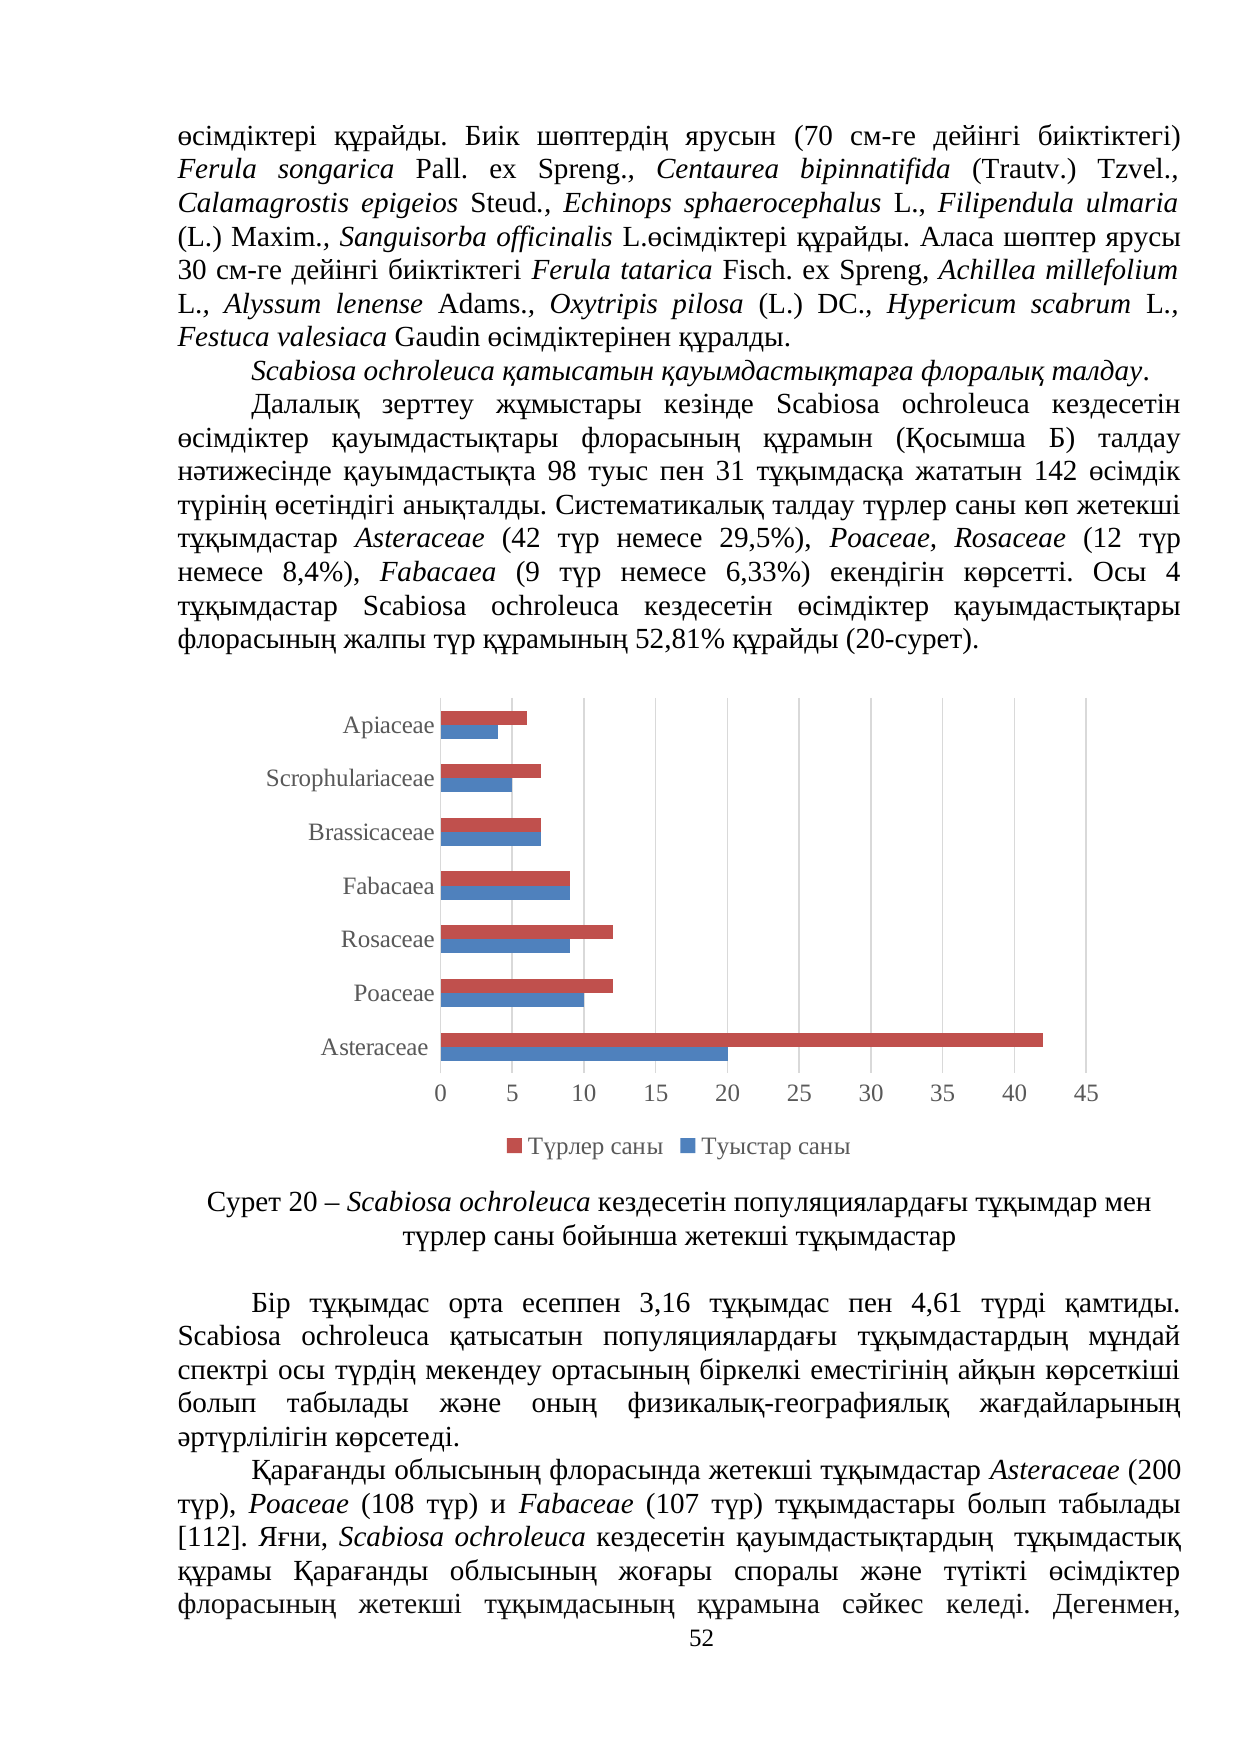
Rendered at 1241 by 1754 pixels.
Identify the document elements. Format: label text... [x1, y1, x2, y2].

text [177, 1452, 1181, 1620]
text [177, 118, 1181, 353]
text Далалық зерттеу жұмыстары кезінде Scabiosa ochroleuca кездесетін өсімдіктер қауымдастықтары флорасының құрамын (Қосымша Б) талдау нәтижесінде қауымдастықта 98 туыс пен 31 тұқымдасқа жататын 142 өсімдік түрінің өсетіндігі анықталды. Систематикалық талдау түрлер саны көп жетекші тұқымдастар Asteraceae (42 түр немесе 29,5%), Poaceae, Rosaceae (12 түр немесе 8,4%), Fabacaea (9 түр немесе 6,33%) екендігін көрсетті. Осы 4 тұқымдастар Scabiosa ochroleuca кездесетін өсімдіктер қауымдастықтары флорасының жалпы түр құрамының 52,81% құрайды (20-сурет). [177, 386, 1181, 655]
text Scabiosa ochroleuca қатысатын қауымдастықтарға флоралық талдау. [177, 353, 1181, 386]
text Сурет 20 ‒ Scabiosa ochroleuca кездесетін популяциялардағы тұқымдар мен түрлер саны бойынша жетекші тұқымдастар [177, 1184, 1181, 1251]
text Бір тұқымдас орта есеппен 3,16 тұқымдас пен 4,61 түрді қамтиды. Scabiosa ochroleuca қатысатын популяциялардағы тұқымдастардың мұндай спектрі осы түрдің мекендеу ортасының біркелкі еместігінің айқын көрсеткіші болып табылады және оның физикалық-географиялық жағдайларының әртүрлілігін көрсетеді. [177, 1285, 1181, 1452]
